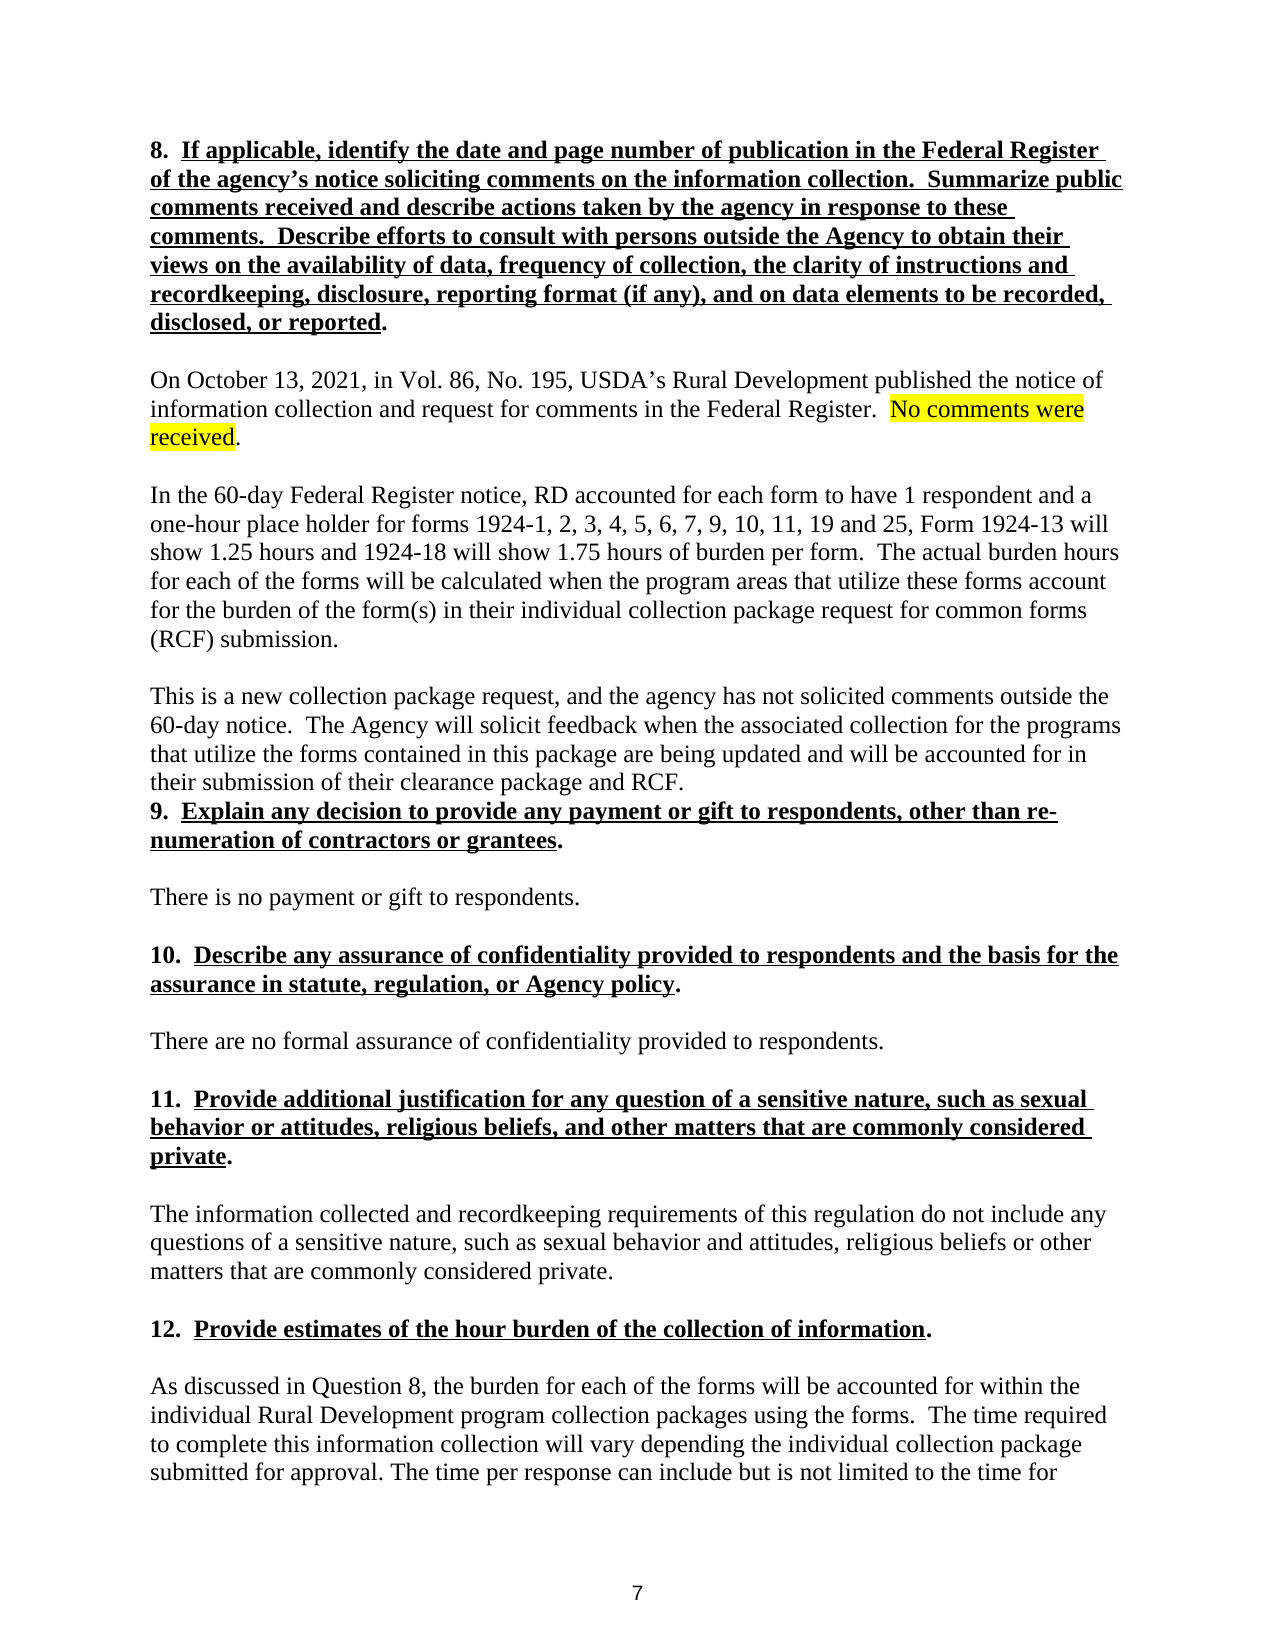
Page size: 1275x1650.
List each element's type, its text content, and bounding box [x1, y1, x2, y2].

text The information collected and recordkeeping requirements of this regulation do not include any questions of a sensitive nature, such as sexual behavior and attitudes, religious beliefs or other matters that are commonly considered private. [150, 1199, 1125, 1285]
text 11. Provide additional justification for any question of a sensitive nature, such as sexual behavior or attitudes, religious beliefs, and other matters that are commonly considered private. [150, 1084, 1125, 1170]
text This is a new collection package request, and the agency has not solicited comments outside the 60-day notice. The Agency will solicit feedback when the associated collection for the programs that utilize the forms contained in this package are being updated and will be accounted for in their submission of their clearance package and RCF. [150, 681, 1125, 796]
text On October 13, 2021, in Vol. 86, No. 195, USDA’s Rural Development published the notice of information collection and request for comments in the Federal Register. No comments were received. [150, 365, 1125, 451]
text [150, 1371, 1125, 1486]
text There are no formal assurance of confidentiality provided to respondents. [150, 1026, 1125, 1055]
text 12. Provide estimates of the hour burden of the collection of information. [150, 1314, 1125, 1342]
text 10. Describe any assurance of confidentiality provided to respondents and the basis for the assurance in statute, regulation, or Agency policy. [150, 940, 1125, 997]
text 9. Explain any decision to provide any payment or gift to respondents, other than re-numeration of contractors or grantees. [150, 796, 1125, 854]
text There is no payment or gift to respondents. [150, 882, 1125, 911]
text 8. If applicable, identify the date and page number of publication in the Federal Register of the agency’s notice soliciting comments on the information collection. Summarize public comments received and describe actions taken by the agency in response to these comments. Describe efforts to consult with persons outside the Agency to obtain their views on the availability of data, frequency of collection, the clarity of instructions and recordkeeping, disclosure, reporting format (if any), and on data elements to be recorded, disclosed, or reported. [150, 135, 1125, 336]
text In the 60-day Federal Register notice, RD accounted for each form to have 1 respondent and a one-hour place holder for forms 1924-1, 2, 3, 4, 5, 6, 7, 9, 10, 11, 19 and 25, Form 1924-13 will show 1.25 hours and 1924-18 will show 1.75 hours of burden per form. The actual burden hours for each of the forms will be calculated when the program areas that utilize these forms account for the burden of the form(s) in their individual collection package request for common forms (RCF) submission. [150, 480, 1125, 652]
